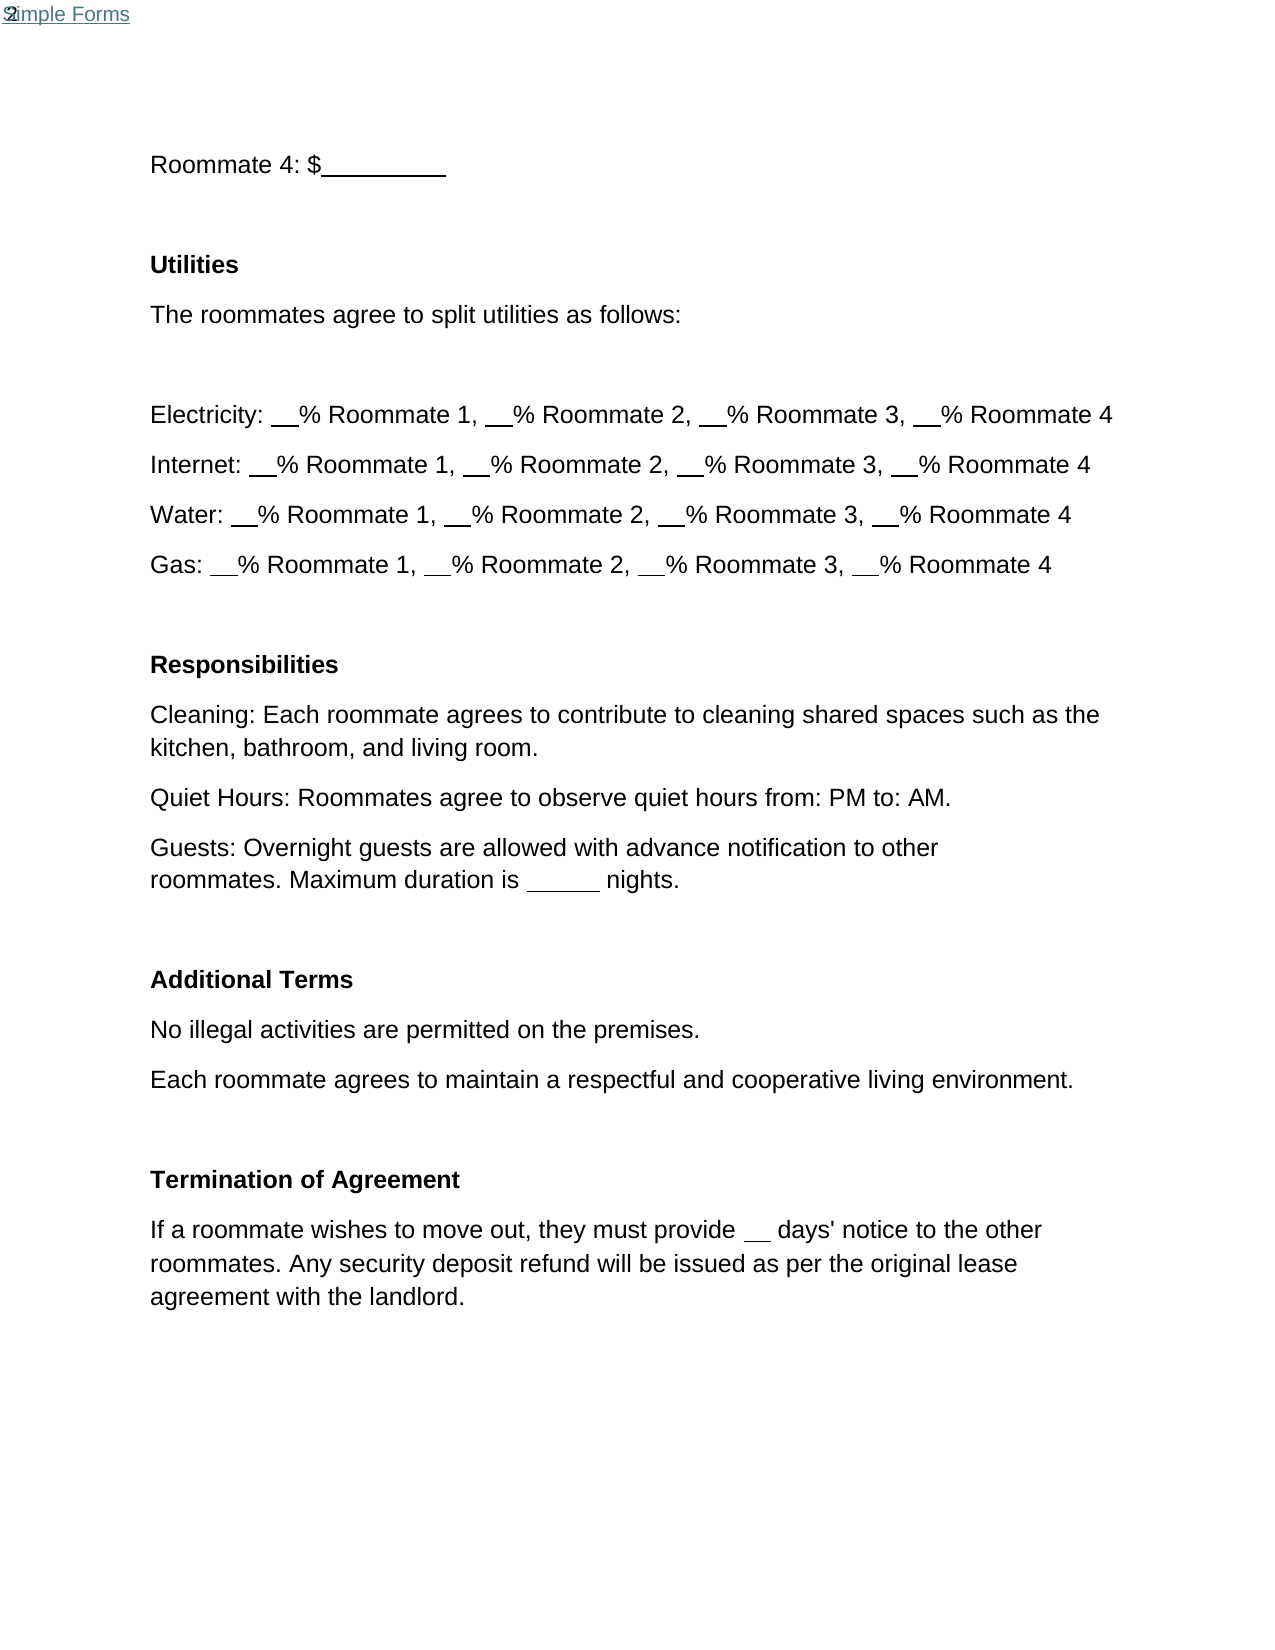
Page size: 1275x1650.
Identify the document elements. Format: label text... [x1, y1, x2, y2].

text Water: % Roommate 1, % Roommate 2, % Roommate 3, % Roommate 4 [150, 500, 1125, 529]
subtitle Termination of Agreement [150, 1166, 1125, 1194]
text Each roommate agrees to maintain a respectful and cooperative living environment. [150, 1066, 1125, 1094]
text Quiet Hours: Roommates agree to observe quiet hours from: PM to: AM. [150, 782, 1125, 811]
text Guests: Overnight guests are allowed with advance notification to other roommates. Maximum duration is nights. [150, 832, 1077, 894]
text Cleaning: Each roommate agrees to contribute to cleaning shared spaces such as the kitchen, bathroom, and living room. [150, 699, 1125, 762]
text Gas: % Roommate 1, % Roommate 2, % Roommate 3, % Roommate 4 [150, 549, 1125, 578]
text Internet: % Roommate 1, % Roommate 2, % Roommate 3, % Roommate 4 [150, 450, 1125, 479]
text Roommate 4: $ [150, 150, 1125, 179]
text Electricity: % Roommate 1, % Roommate 2, % Roommate 3, % Roommate 4 [150, 400, 1125, 429]
text No illegal activities are permitted on the premises. [150, 1016, 1125, 1044]
subtitle Responsibilities [150, 649, 1125, 678]
text The roommates agree to split utilities as follows: [150, 300, 1125, 329]
text If a roommate wishes to move out, they must provide days' notice to the other roommates. Any security deposit refund will be issued as per the original lease agreement with the landlord. [150, 1216, 1043, 1310]
subtitle Additional Terms [150, 966, 1125, 994]
subtitle Utilities [150, 250, 1125, 279]
